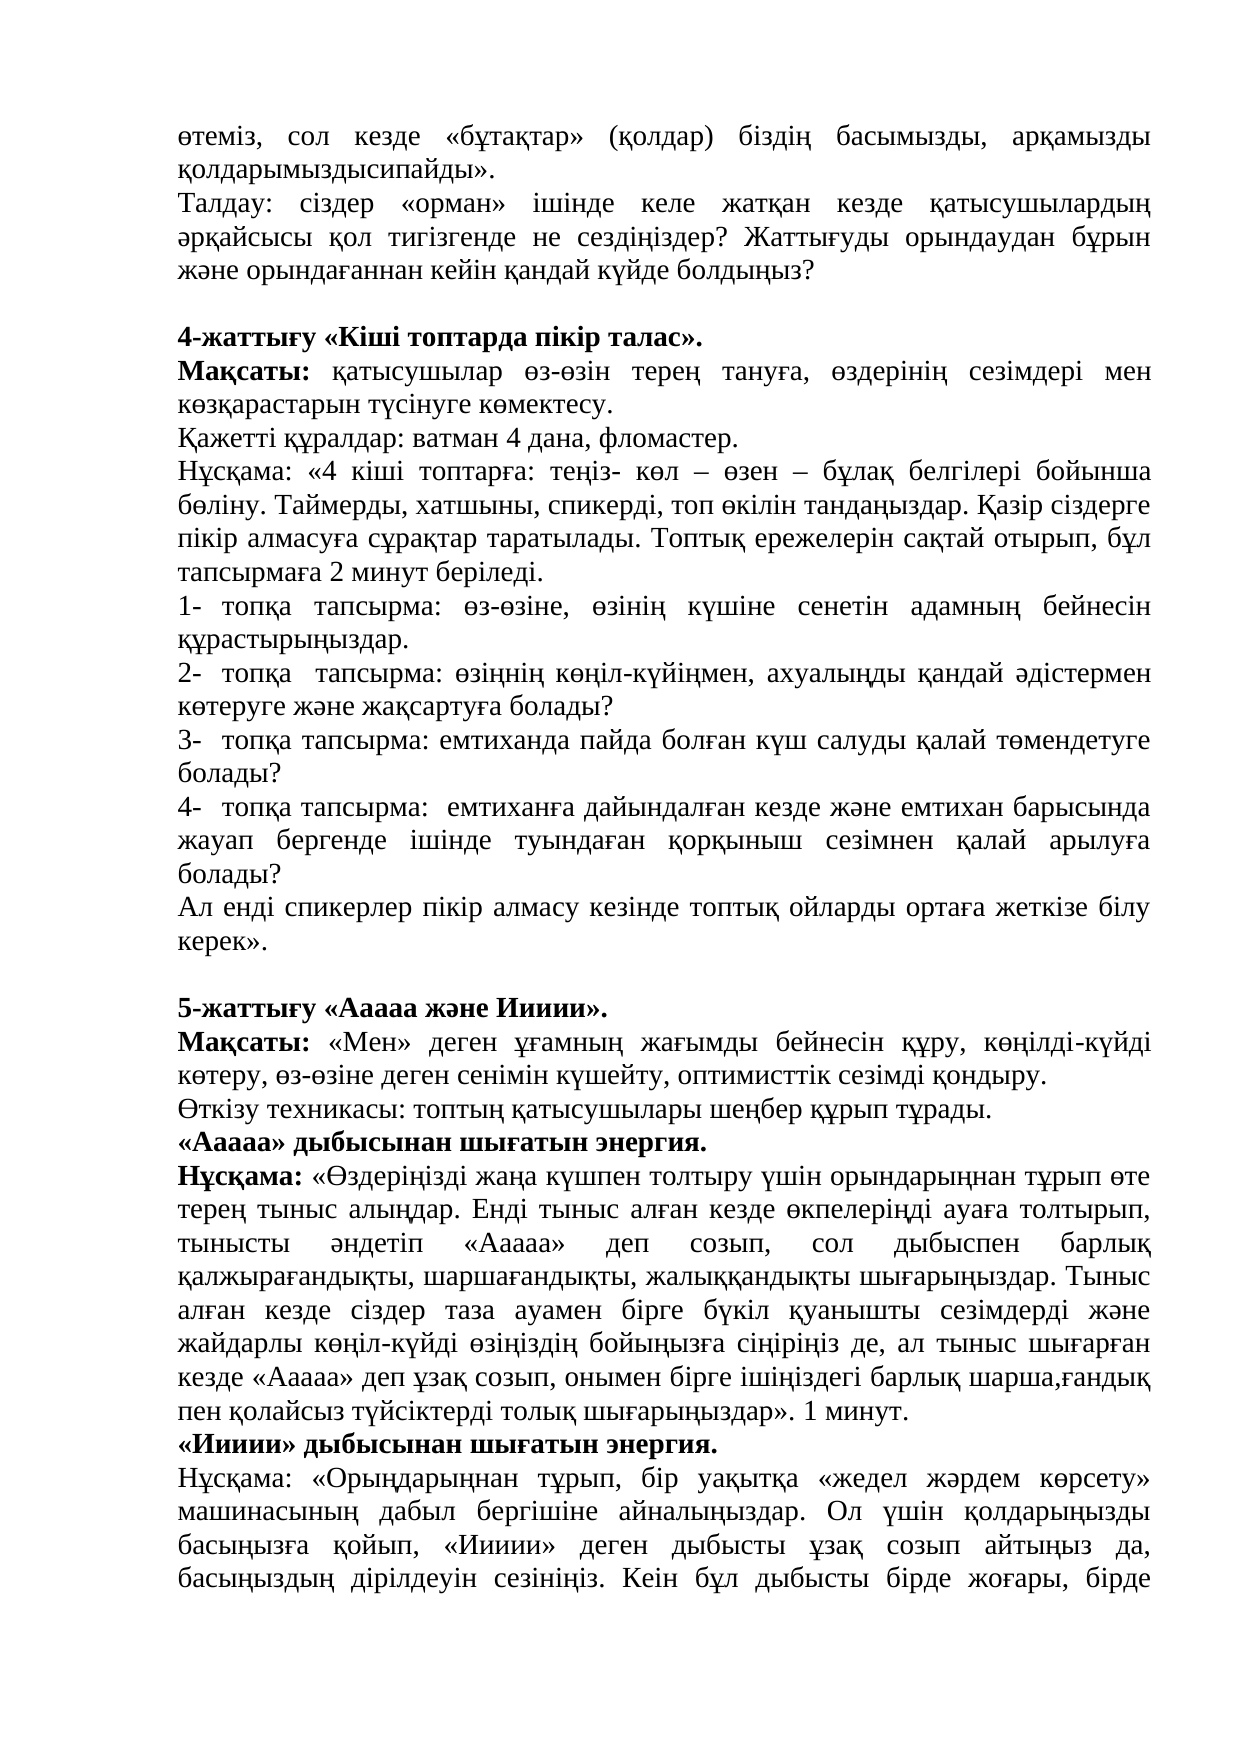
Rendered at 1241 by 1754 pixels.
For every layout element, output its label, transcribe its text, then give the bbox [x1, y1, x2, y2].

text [177, 1460, 1152, 1594]
text Нұсқама: «4 кіші топтарға: теңіз- көл – өзен – бұлақ белгілері бойынша бөліну. Таймерды, хатшыны, спикерді, топ өкілін тандаңыздар. Қазір сіздерге пікір алмасуға сұрақтар таратылады. Топтық ережелерін сақтай отырып, бұл тапсырмаға 2 минут беріледі. [177, 453, 1152, 588]
text Қажетті құралдар: ватман 4 дана, фломастер. [177, 420, 1152, 453]
text Мақсаты: қатысушылар өз-өзін терең тануға, өздерінің сезімдері мен көзқарастарын түсінуге көмектесу. [177, 353, 1152, 420]
text Нұсқама: «Өздеріңізді жаңа күшпен толтыру үшін орындарыңнан тұрып өте терең тыныс алыңдар. Енді тыныс алған кезде өкпелеріңді ауаға толтырып, тынысты әндетіп «Ааааа» деп созып, сол дыбыспен барлық қалжырағандықты, шаршағандықты, жалыққандықты шығарыңыздар. Тыныс алған кезде сіздер таза ауамен бірге бүкіл қуанышты сезімдерді және жайдарлы көңіл-күйді өзіңіздің бойыңызға сіңіріңіз де, ал тыныс шығарған кезде «Ааааа» деп ұзақ созып, онымен бірге ішіңіздегі барлық шарша,ғандық пен қолайсыз түйсіктерді толық шығарыңыздар». 1 минут. [177, 1158, 1152, 1426]
list топқа тапсырма: емтиханда пайда болған күш салуды қалай төмендетуге болады? [177, 722, 1152, 789]
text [177, 118, 1152, 185]
text Өткізу техникасы: топтың қатысушылары шеңбер құрып тұрады. [177, 1091, 1152, 1124]
text 5-жаттығу «Ааааа және Иииии». [177, 990, 1152, 1024]
text «Ааааа» дыбысынан шығатын энергия. [177, 1124, 1152, 1158]
text Талдау: сіздер «орман» ішінде келе жатқан кезде қатысушылардың әрқайсысы қол тигізгенде не сездіңіздер? Жаттығуды орындаудан бұрын және орындағаннан кейін қандай күйде болдыңыз? [177, 185, 1152, 286]
list топқа тапсырма: өз-өзіне, өзінің күшіне сенетін адамның бейнесін құрастырыңыздар. [177, 588, 1152, 655]
list топқа тапсырма: емтиханға дайындалған кезде және емтихан барысында жауап бергенде ішінде туындаған қорқыныш сезімнен қалай арылуға болады? [177, 789, 1152, 889]
text 4-жаттығу «Кіші топтарда пікір талас». [177, 319, 1152, 353]
text Ал енді спикерлер пікір алмасу кезінде топтық ойларды ортаға жеткізе білу керек». [177, 889, 1152, 957]
list топқа тапсырма: өзіңнің көңіл-күйіңмен, ахуалыңды қандай әдістермен көтеруге және жақсартуға болады? [177, 655, 1152, 722]
text Мақсаты: «Мен» деген ұғамның жағымды бейнесін құру, көңілді-күйді көтеру, өз-өзіне деген сенімін күшейту, оптимисттік сезімді қондыру. [177, 1024, 1152, 1091]
text «Иииии» дыбысынан шығатын энергия. [177, 1426, 1152, 1460]
